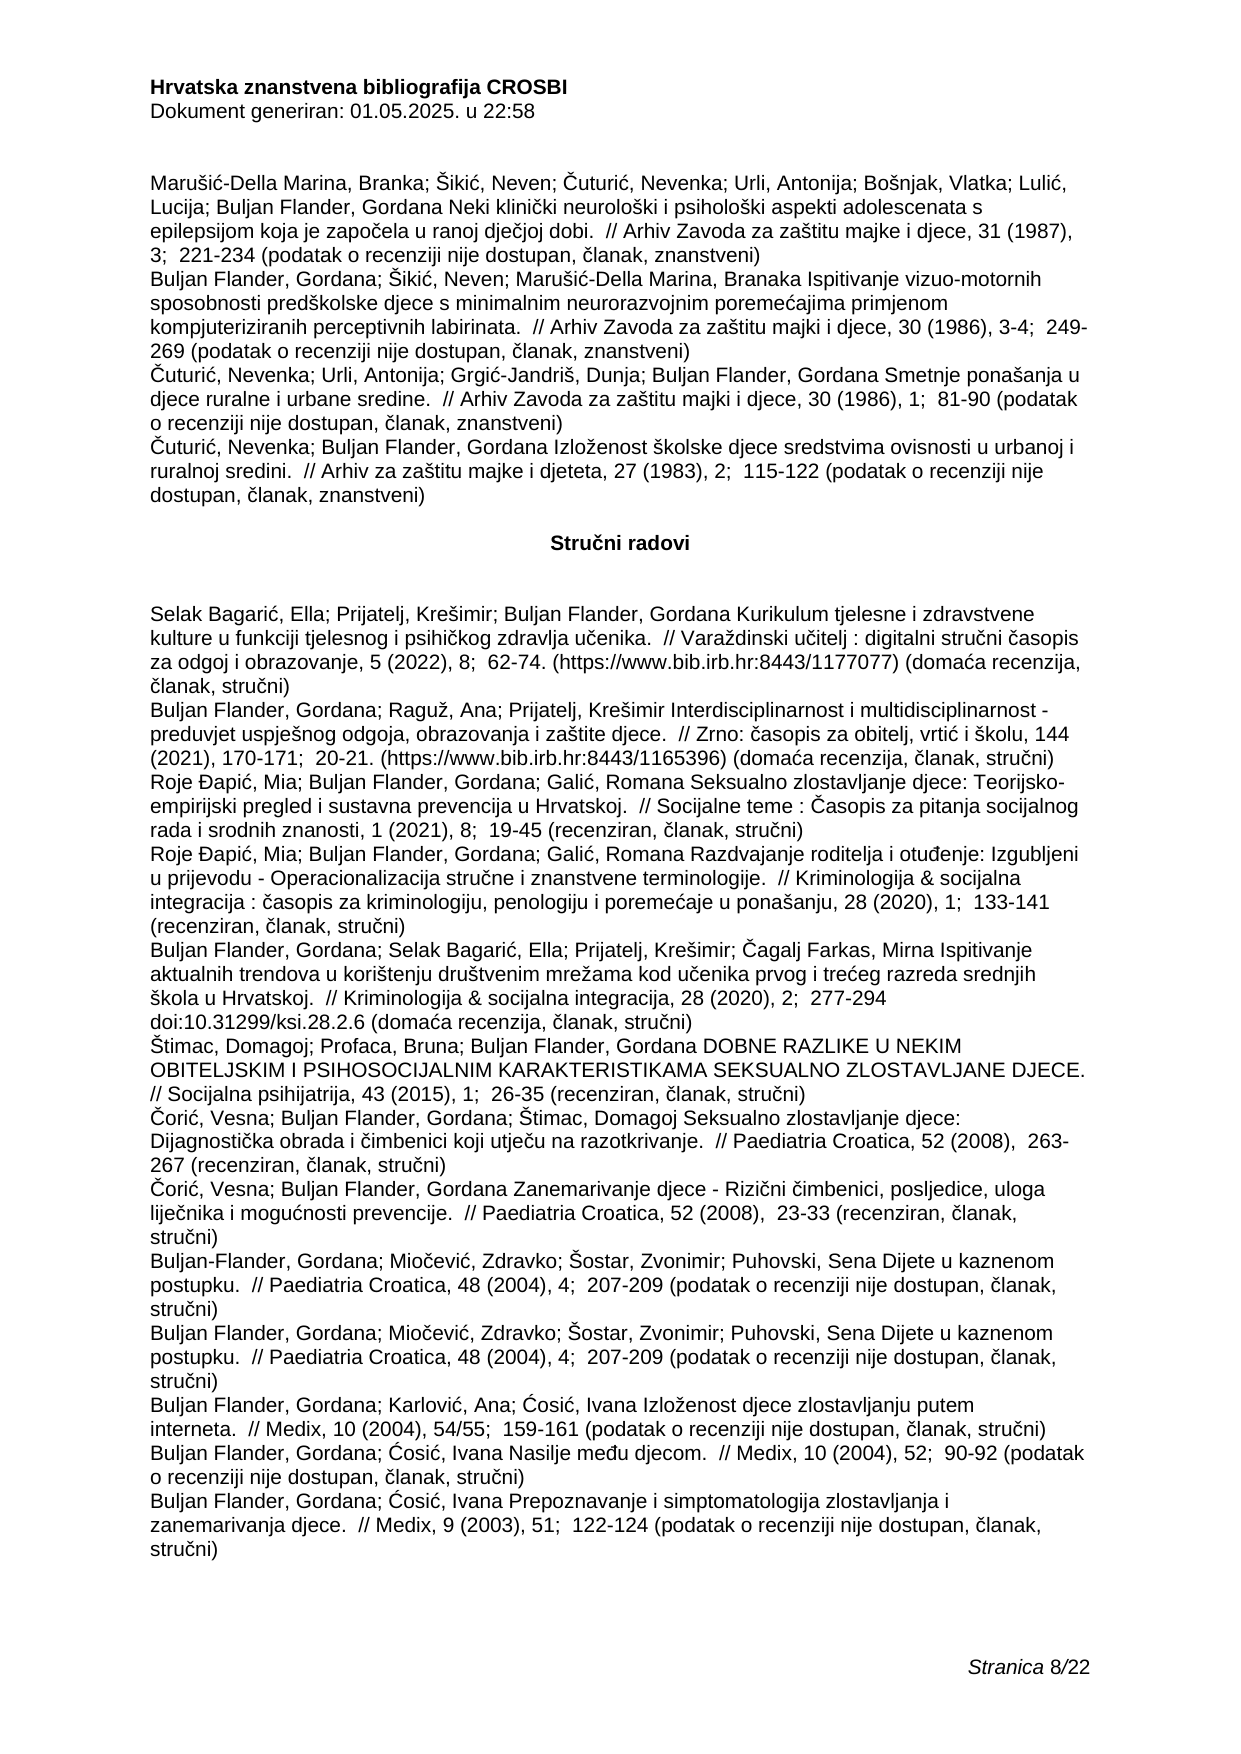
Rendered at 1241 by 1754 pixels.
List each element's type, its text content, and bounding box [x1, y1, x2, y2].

text Buljan Flander, Gordana; Selak Bagarić, Ella; Prijatelj, Krešimir; Čagalj Farkas, Mirna [150, 938, 1090, 1033]
text Buljan Flander, Gordana; Ćosić, Ivana [150, 1441, 1090, 1489]
text Buljan Flander, Gordana; Ćosić, Ivana [150, 1489, 1090, 1561]
text Marušić-Della Marina, Branka; Šikić, Neven; Čuturić, Nevenka; Urli, Antonija; Bošnjak, Vlatka; Lulić, Lucija; Buljan Flander, Gordana [150, 171, 1090, 267]
text Buljan-Flander, Gordana; Miočević, Zdravko; Šostar, Zvonimir; Puhovski, Sena [150, 1249, 1090, 1321]
text Buljan Flander, Gordana; Raguž, Ana; Prijatelj, Krešimir [150, 698, 1090, 770]
text Buljan Flander, Gordana; Karlović, Ana; Ćosić, Ivana [150, 1393, 1090, 1441]
text Buljan Flander, Gordana; Šikić, Neven; Marušić-Della Marina, Branaka [150, 267, 1090, 363]
subtitle Stručni radovi [150, 530, 1090, 554]
text Selak Bagarić, Ella; Prijatelj, Krešimir; Buljan Flander, Gordana [150, 602, 1090, 698]
text Roje Đapić, Mia; Buljan Flander, Gordana; Galić, Romana [150, 842, 1090, 938]
text Čorić, Vesna; Buljan Flander, Gordana; Štimac, Domagoj [150, 1105, 1090, 1177]
text Roje Đapić, Mia; Buljan Flander, Gordana; Galić, Romana [150, 770, 1090, 842]
text Štimac, Domagoj; Profaca, Bruna; Buljan Flander, Gordana [150, 1033, 1090, 1105]
text Čorić, Vesna; Buljan Flander, Gordana [150, 1177, 1090, 1249]
text Čuturić, Nevenka; Buljan Flander, Gordana [150, 434, 1090, 506]
text Buljan Flander, Gordana; Miočević, Zdravko; Šostar, Zvonimir; Puhovski, Sena [150, 1321, 1090, 1393]
text Čuturić, Nevenka; Urli, Antonija; Grgić-Jandriš, Dunja; Buljan Flander, Gordana [150, 363, 1090, 434]
